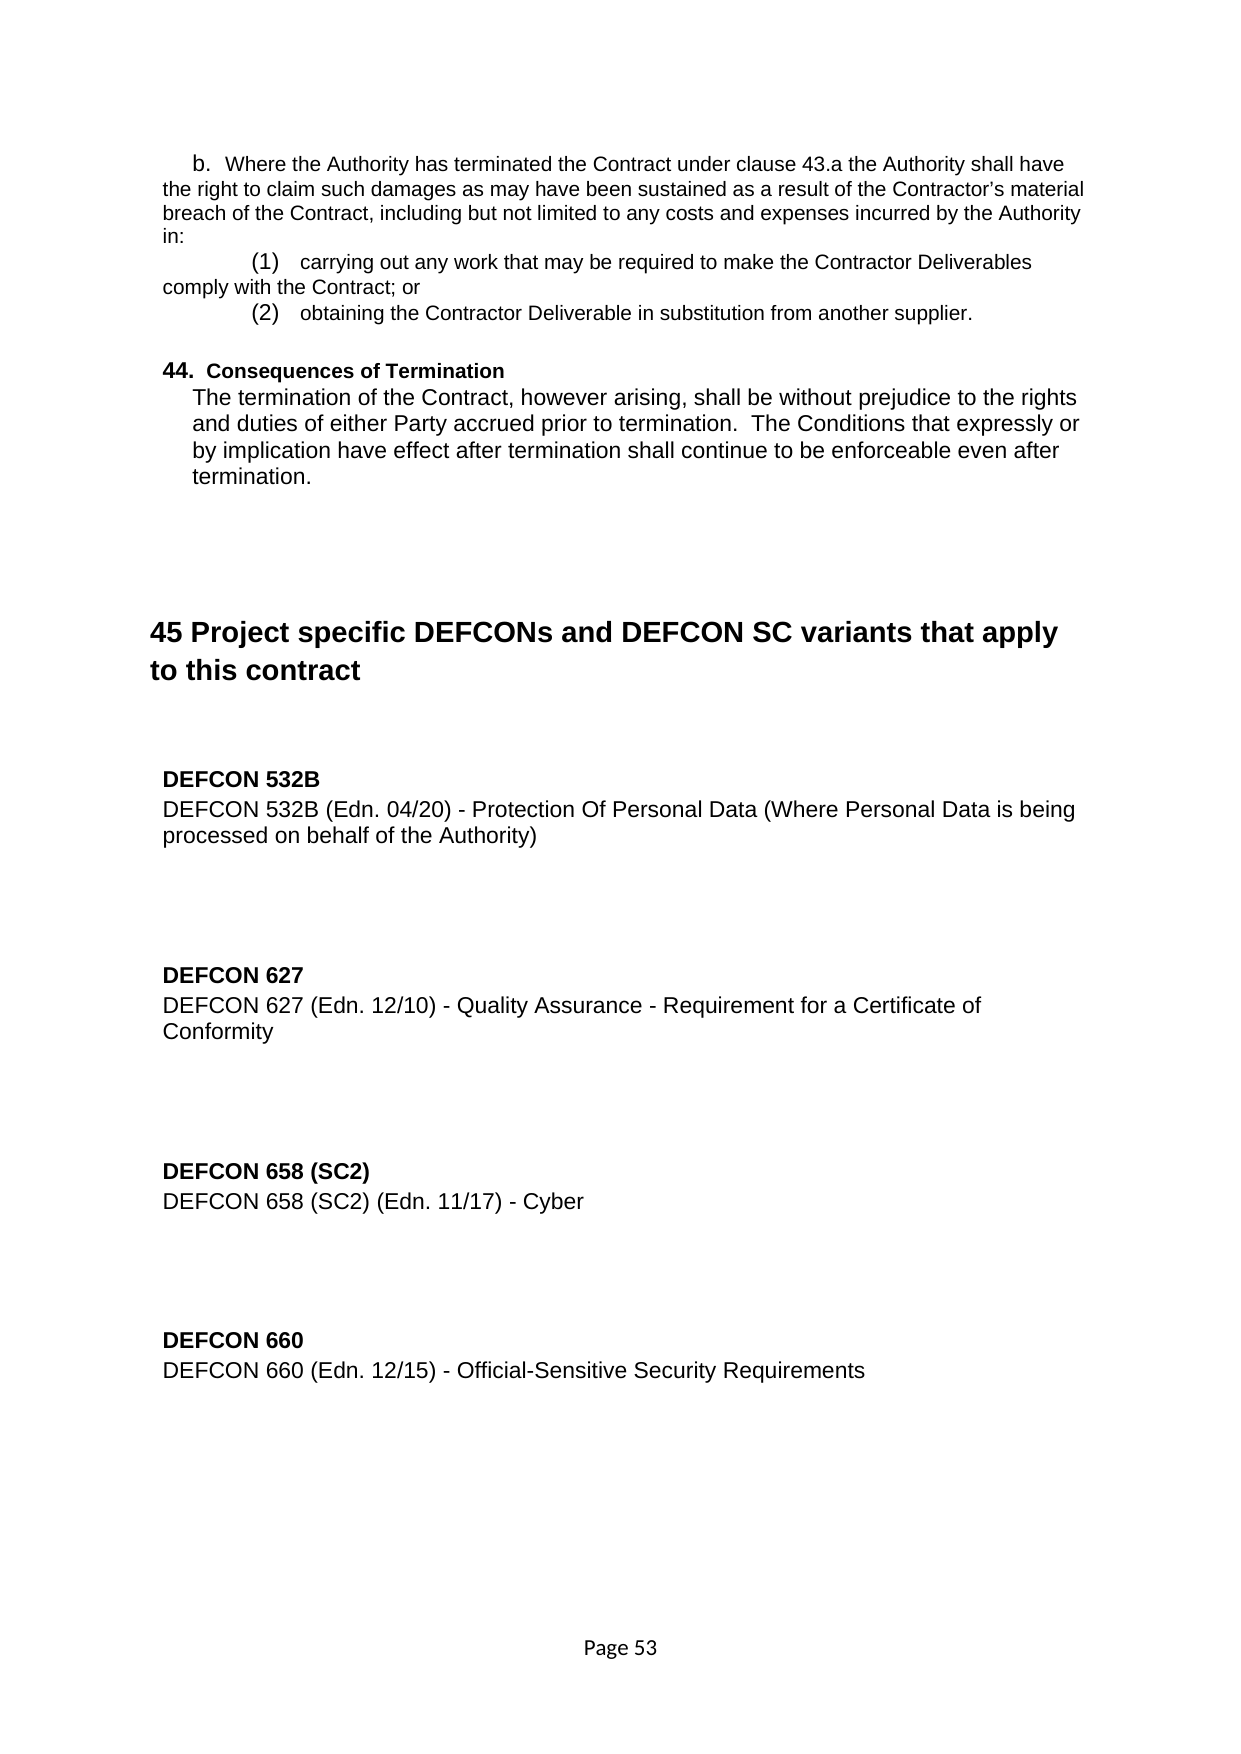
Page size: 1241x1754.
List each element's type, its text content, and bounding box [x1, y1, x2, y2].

text DEFCON 660 [162, 1327, 1078, 1354]
text DEFCON 532B (Edn. 04/20) - Protection Of Personal Data (Where Personal Data is being processed on behalf of the Authority) [162, 796, 1090, 848]
text DEFCON 658 (SC2) (Edn. 11/17) - Cyber [162, 1188, 1090, 1214]
text (1) carrying out any work that may be required to make the Contractor Deliverables comply with the Contract; or [162, 248, 1090, 298]
text b. Where the Authority has terminated the Contract under clause 43.a the Authority shall have the right to claim such damages as may have been sustained as a result of the Contractor’s material breach of the Contract, including but not limited to any costs and expenses incurred by the Authority in: [162, 150, 1090, 248]
text 44. Consequences of Termination [162, 357, 1090, 384]
text DEFCON 627 [162, 962, 1078, 988]
text The termination of the Contract, however arising, shall be without prejudice to the rights and duties of either Party accrued prior to termination. The Conditions that expressly or by implication have effect after termination shall continue to be enforceable even after termination. [192, 384, 1090, 489]
text DEFCON 658 (SC2) [162, 1158, 1078, 1184]
text 45 Project specific DEFCONs and DEFCON SC variants that apply to this contract [150, 614, 1078, 687]
text DEFCON 627 (Edn. 12/10) - Quality Assurance - Requirement for a Certificate of Conformity [162, 992, 1090, 1044]
text DEFCON 660 (Edn. 12/15) - Official-Sensitive Security Requirements [162, 1357, 1090, 1384]
text (2) obtaining the Contractor Deliverable in substitution from another supplier. [162, 298, 1090, 325]
text DEFCON 532B [162, 766, 1078, 792]
